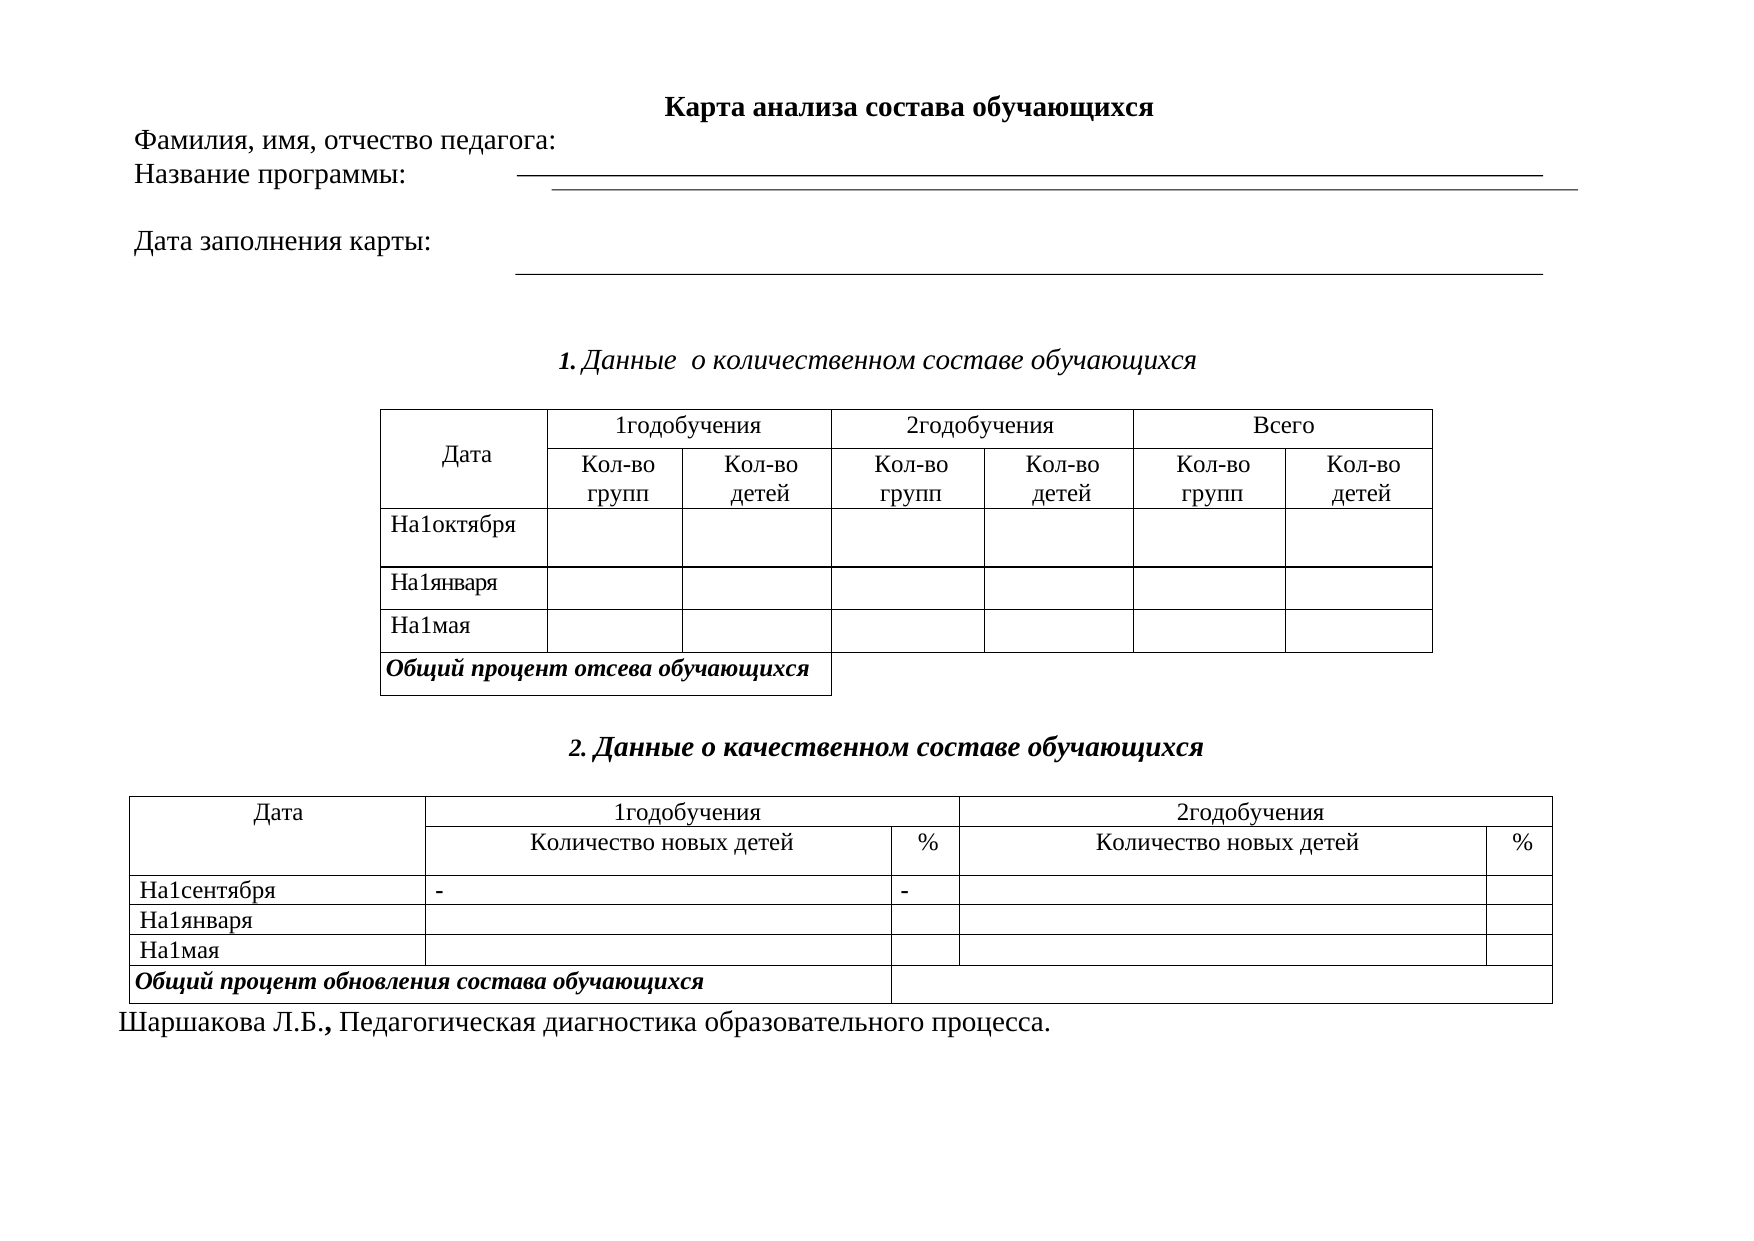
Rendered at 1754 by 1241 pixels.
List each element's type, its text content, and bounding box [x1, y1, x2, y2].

table_cell [985, 509, 1133, 566]
table_header 1годобучения [548, 410, 831, 448]
table_cell [832, 568, 984, 609]
table_cell Кол-во групп [1134, 449, 1285, 508]
table_cell На1января [381, 568, 547, 609]
table_cell [683, 509, 831, 566]
table_cell [1286, 610, 1432, 652]
table_header Дата [381, 410, 547, 508]
text Шаршакова Л.Б., Педагогическая диагностика образовательного процесса. [118, 1004, 1695, 1037]
list Данные о качественном составе обучающихся [569, 729, 1695, 763]
table_cell [985, 610, 1133, 652]
table_cell [960, 935, 1486, 965]
subtitle Данные о количественном составе обучающихся [558, 342, 1695, 376]
table_cell [426, 905, 891, 934]
table_cell [683, 610, 831, 652]
table_cell Общий процент отсева обучающихся [381, 653, 831, 694]
table_cell - [892, 876, 959, 904]
table_cell [1286, 509, 1432, 566]
table_header Дата [130, 797, 425, 874]
table_cell [832, 509, 984, 566]
table_header 2годобучения [832, 410, 1133, 448]
table_cell Кол-во групп [832, 449, 984, 508]
table_cell [1487, 905, 1552, 934]
table_cell Кол-во групп [548, 449, 682, 508]
table_header 2годобучения [960, 797, 1552, 826]
table_cell На1сентября [130, 876, 425, 904]
table_cell [548, 568, 682, 609]
table_cell Количество новых детей [960, 827, 1486, 874]
subtitle Карта анализа состава обучающихся [664, 89, 1695, 122]
table_cell На1октября [381, 509, 547, 566]
table_cell [1134, 568, 1285, 609]
table_cell - [426, 876, 891, 904]
table_cell [1134, 509, 1285, 566]
table_cell Общий процент обновления состава обучающихся [130, 966, 891, 1003]
table_cell На1мая [381, 610, 547, 652]
table_cell % [1487, 827, 1552, 874]
table_cell На1января [130, 905, 425, 934]
table_cell [548, 610, 682, 652]
table_cell [548, 509, 682, 566]
table_cell [892, 966, 1552, 1003]
table_cell [985, 568, 1133, 609]
table_cell Количество новых детей [426, 827, 891, 874]
table_header 1годобучения [426, 797, 959, 826]
text Дата заполнения карты: [134, 223, 1695, 256]
table_cell [1134, 610, 1285, 652]
table_cell [960, 905, 1486, 934]
table_cell [892, 935, 959, 965]
table_cell [832, 610, 984, 652]
text Название программы: [134, 156, 628, 189]
table_cell Кол-во детей [683, 449, 831, 508]
table_cell Кол-во детей [985, 449, 1133, 508]
table_cell [683, 568, 831, 609]
text Фамилия, имя, отчество педагога: [134, 122, 628, 156]
table_cell Кол-во детей [1286, 449, 1432, 508]
table_cell % [892, 827, 959, 874]
table_cell [892, 905, 959, 934]
table_cell На1мая [130, 935, 425, 965]
table_cell [1286, 568, 1432, 609]
table_cell [426, 935, 891, 965]
table_cell [1487, 935, 1552, 965]
table_header Всего [1134, 410, 1432, 448]
table_cell [1487, 876, 1552, 904]
table_cell [960, 876, 1486, 904]
